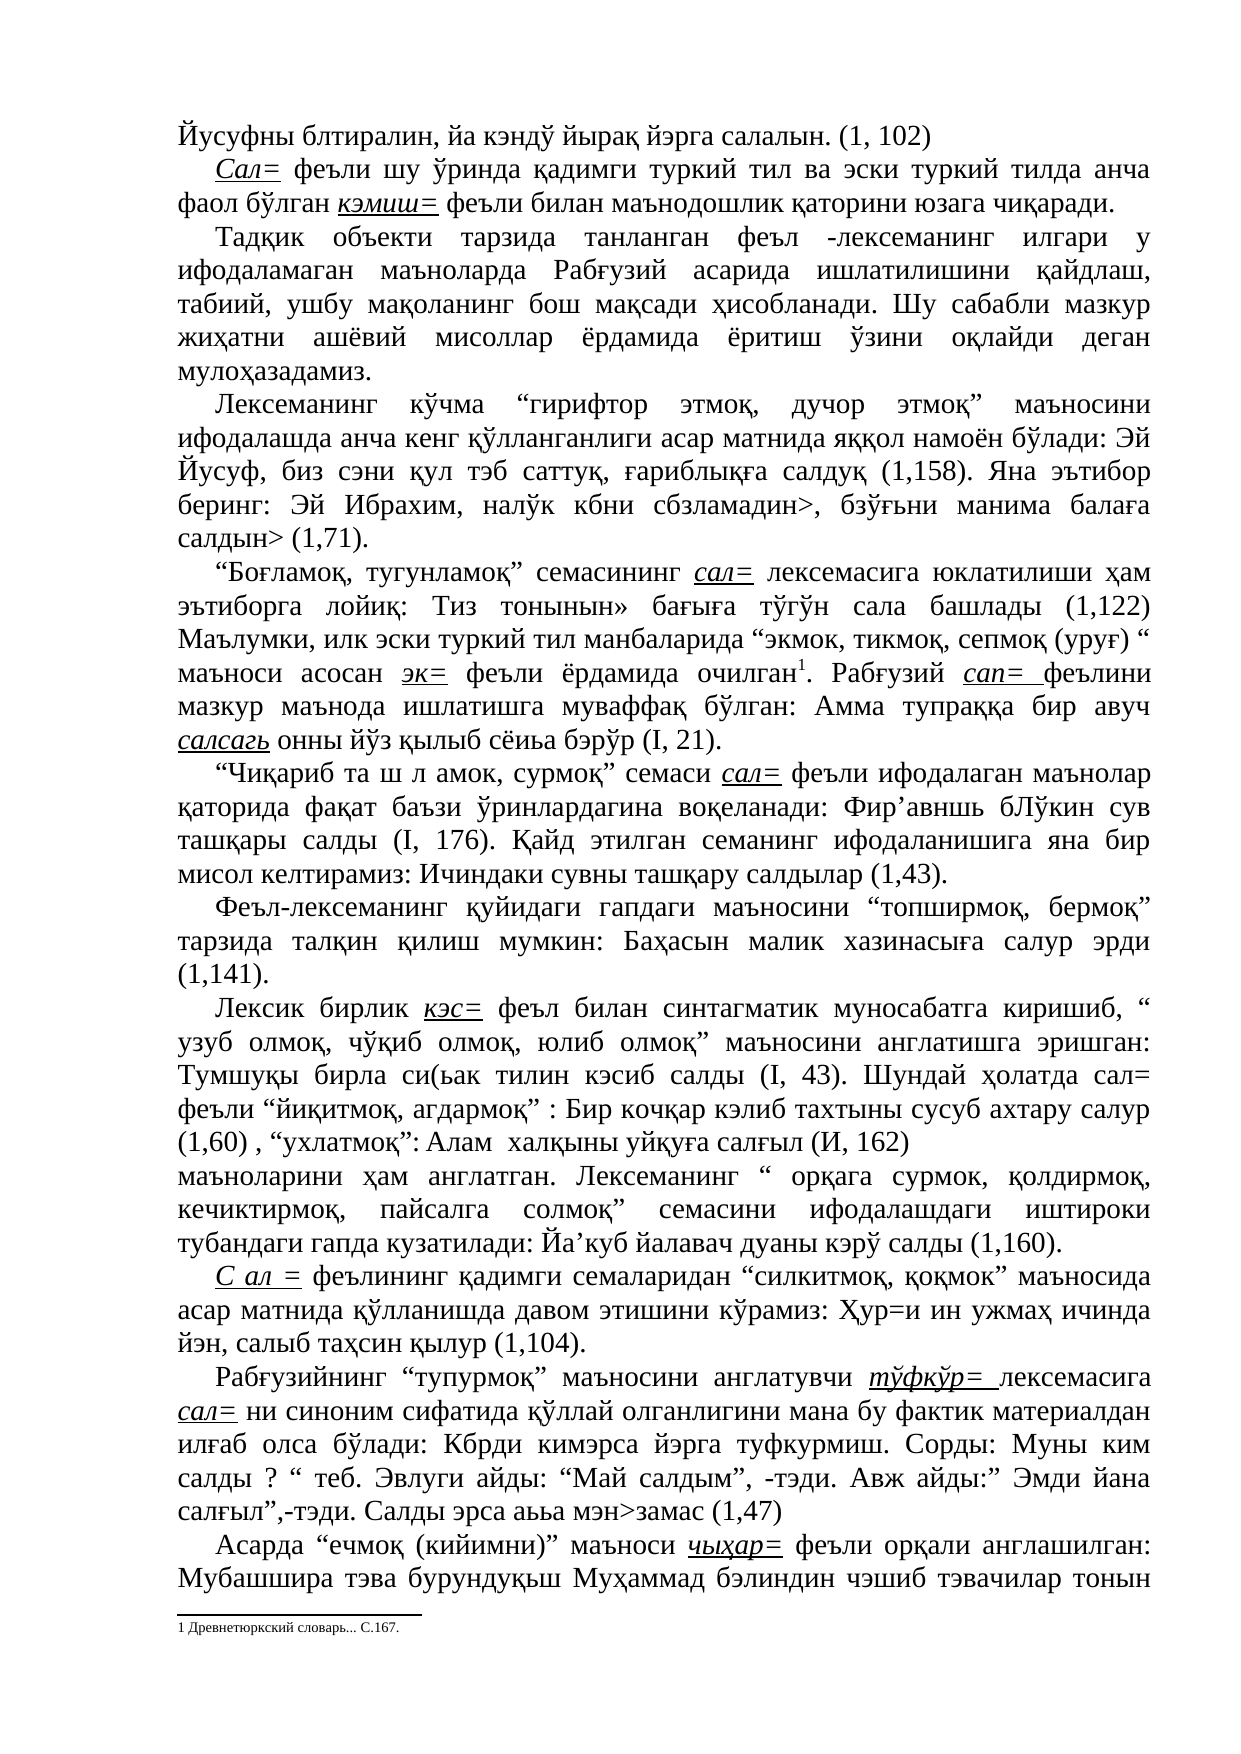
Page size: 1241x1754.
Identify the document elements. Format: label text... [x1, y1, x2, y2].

text Рабғузийнинг “тупурмоқ” маъносини англатувчи тўфкўр= лексемасига сал= ни синоним сифатида қўллай олганлигини мана бу фактик материалдан илғаб олса бўлади: Кбрди кимэрса йэрга туфкурмиш. Сорды: Муны ким салды ? “ теб. Эвлуги айды: “Май салдым”, -тэди. Авж айды:” Эмди йана салғыл”,-тэди. Салды эрса аььа мэн>замас (1,47) [177, 1359, 1152, 1527]
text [177, 118, 1152, 152]
text С ал = феълининг қадимги семаларидан “силкитмоқ, қоқмок” маъносида асар матнида қўлланишда давом этишини кўрамиз: Ҳур=и ин ужмаҳ ичинда йэн, салыб таҳсин қылур (1,104). [177, 1258, 1152, 1359]
text “Боғламоқ, тугунламоқ” семасининг сал= лексемасига юклатилиши ҳам эътиборга лойиқ: Тиз тонынын» бағыға тўгўн сала башлады (1,122) Маълумки, илк эски туркий тил манбаларида “экмок, тикмоқ, сепмоқ (уруғ) “ маъноси асосан эк= феъли ёрдамида очилган. Рабғузий сап= феълини мазкур маънода ишлатишга муваффақ бўлган: Амма тупраққа бир авуч салсагь онны йўз қылыб сёиьа бэрўр (I, 21). [177, 554, 1152, 755]
text “Чиқариб та ш л амок, сурмоқ” семаси сал= феъли ифодалаган маънолар қаторида фақат баъзи ўринлардагина воқеланади: Фир’авншь бЛўкин сув ташқары салды (I, 176). Қайд этилган семанинг ифодаланишига яна бир мисол келтирамиз: Ичиндаки сувны ташқару салдылар (1,43). [177, 755, 1152, 889]
text Феъл-лексеманинг қуйидаги гапдаги маъносини “топширмоқ, бермоқ” тарзида талқин қилиш мумкин: Баҳасын малик хазинасыға салур эрди (1,141). [177, 889, 1152, 990]
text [177, 1527, 1152, 1594]
text маъноларини ҳам англатган. Лексеманинг “ орқага сурмок, қолдирмоқ, кечиктирмоқ, пайсалга солмоқ” семасини ифодалашдаги иштироки тубандаги гапда кузатилади: Йа’куб йалавач дуаны кэрў салды (1,160). [177, 1158, 1152, 1258]
text Лексеманинг кўчма “гирифтор этмоқ, дучор этмоқ” маъносини ифодалашда анча кенг қўлланганлиги асар матнида яққол намоён бўлади: Эй Йусуф, биз сэни қул тэб саттуқ, ғариблықға салдуқ (1,158). Яна эътибор беринг: Эй Ибрахим, налўк кбни сбзламадин>, бзўғьни манима балаға салдын> (1,71). [177, 386, 1152, 554]
text Тадқик объекти тарзида танланган феъл -лексеманинг илгари у ифодаламаган маъноларда Рабғузий асарида ишлатилишини қайдлаш, табиий, ушбу мақоланинг бош мақсади ҳисобланади. Шу сабабли мазкур жиҳатни ашёвий мисоллар ёрдамида ёритиш ўзини оқлайди деган мулоҳазадамиз. [177, 219, 1152, 386]
text Сал= феъли шу ўринда қадимги туркий тил ва эски туркий тилда анча фаол бўлган кэмиш= феъли билан маънодошлик қаторини юзага чиқаради. [177, 152, 1152, 219]
text Лексик бирлик кэс= феъл билан синтагматик муносабатга киришиб, “ узуб олмоқ, чўқиб олмоқ, юлиб олмоқ” маъносини англатишга эришган: Тумшуқы бирла си(ьак тилин кэсиб салды (I, 43). Шундай ҳолатда сал= феъли “йиқитмоқ, агдармоқ” : Бир кочқар кэлиб тахтыны сусуб ахтару салур (1,60) , “ухлатмоқ”: Алам халқыны уйқуға салғыл (И, 162) [177, 990, 1152, 1158]
